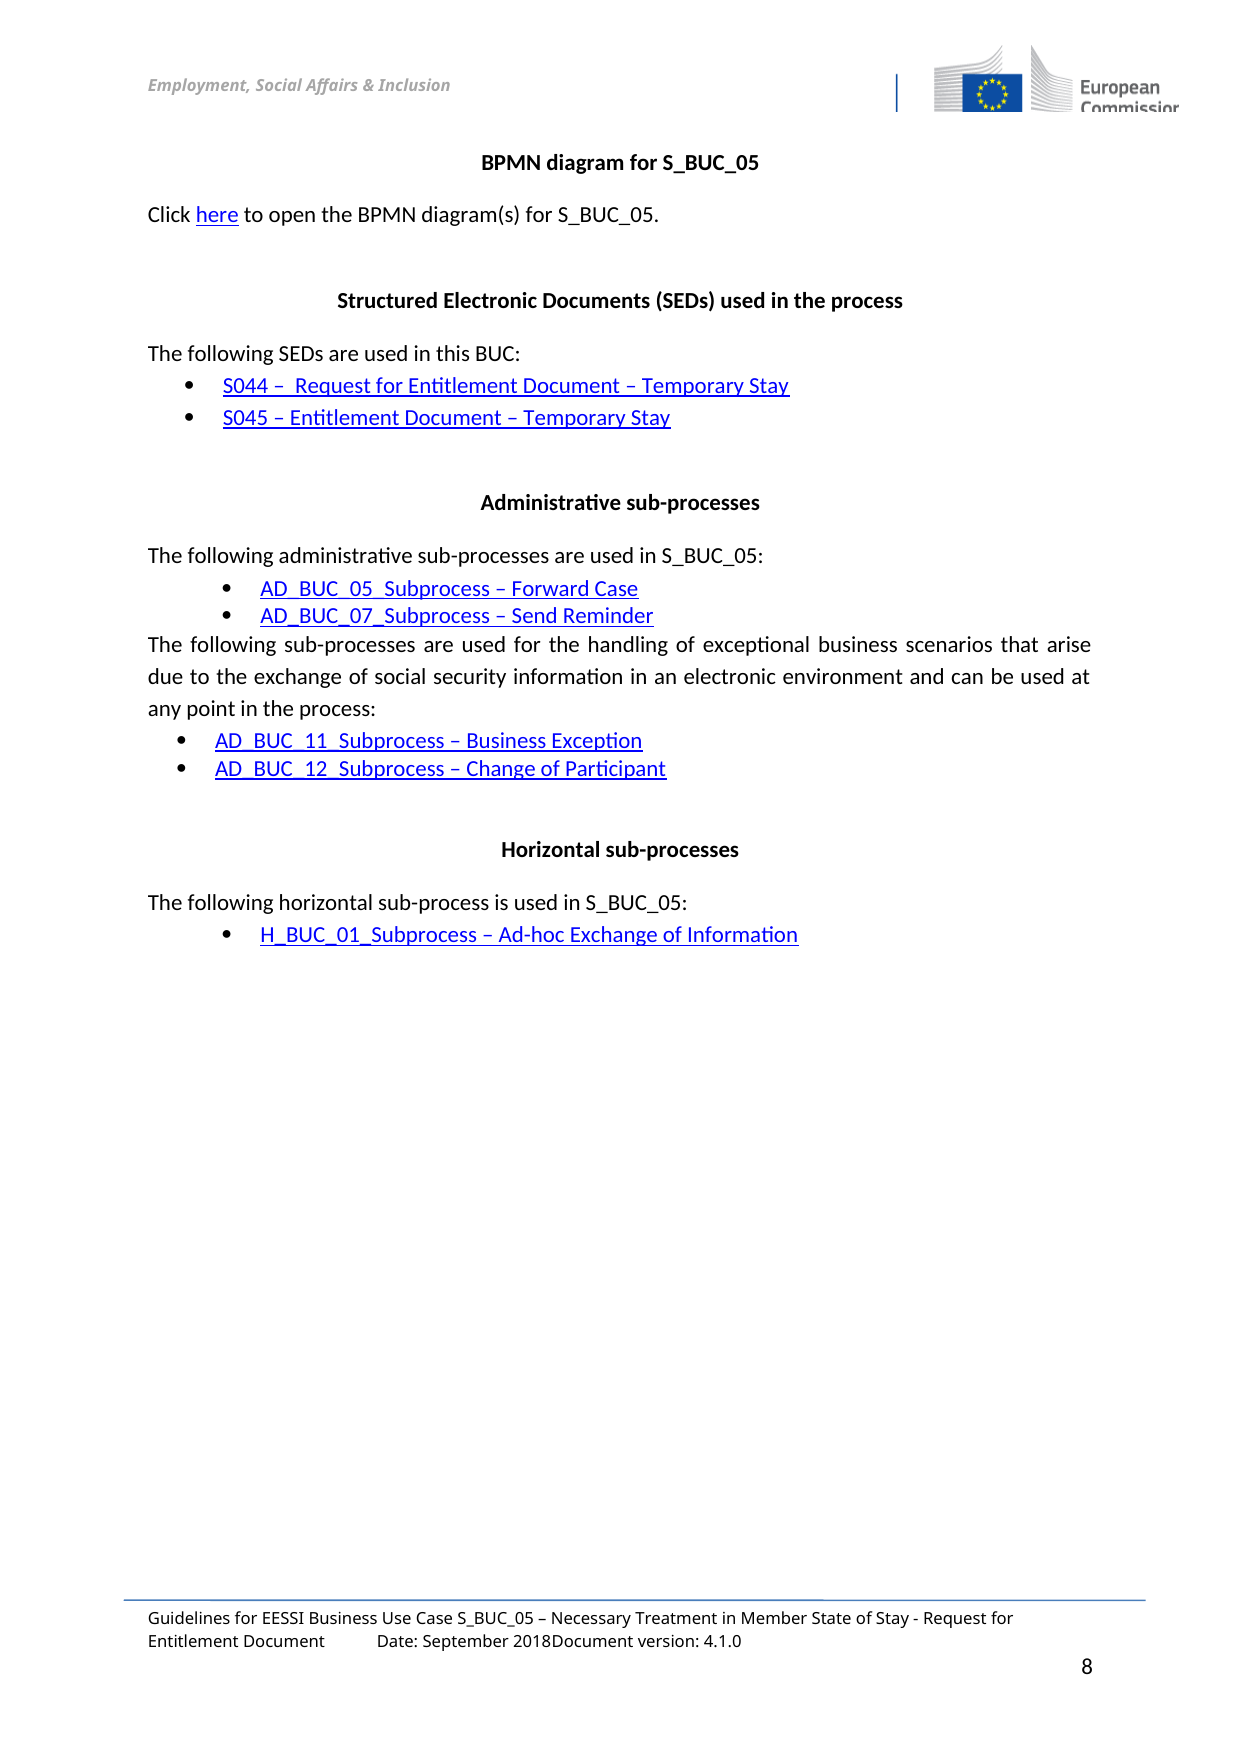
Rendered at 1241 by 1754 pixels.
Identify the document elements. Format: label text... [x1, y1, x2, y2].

text The following horizontal sub-process is used in S_BUC_05: [148, 888, 1093, 916]
text The following administrative sub-processes are used in S_BUC_05: [148, 541, 1093, 569]
list AD_BUC_11_Subprocess – Business Exception [177, 726, 1093, 754]
list AD_BUC_05_Subprocess – Forward Case [223, 574, 1093, 602]
list AD_BUC_12_Subprocess – Change of Participant [177, 754, 1093, 782]
picture [894, 45, 1178, 111]
subtitle Horizontal sub-processes [148, 835, 1093, 863]
list AD_BUC_07_Subprocess – Send Reminder [223, 602, 1093, 630]
subtitle Structured Electronic Documents (SEDs) used in the process [148, 286, 1093, 314]
text The following sub-processes are used for the handling of exceptional business scenarios that arise due to the exchange of social security information in an electronic environment and can be used at any point in the process: [148, 630, 1093, 722]
text Click here to open the BPMN diagram(s) for S_BUC_05. [148, 201, 1093, 229]
list S044 – Request for Entitlement Document – Temporary Stay [185, 371, 1093, 399]
subtitle BPMN diagram for S_BUC_05 [148, 148, 1093, 176]
list S045 – Entitlement Document – Temporary Stay [185, 403, 1093, 431]
text The following SEDs are used in this BUC: [148, 339, 1093, 367]
list H_BUC_01_Subprocess – Ad-hoc Exchange of Information [223, 921, 1093, 948]
subtitle Administrative sub-processes [148, 488, 1093, 516]
